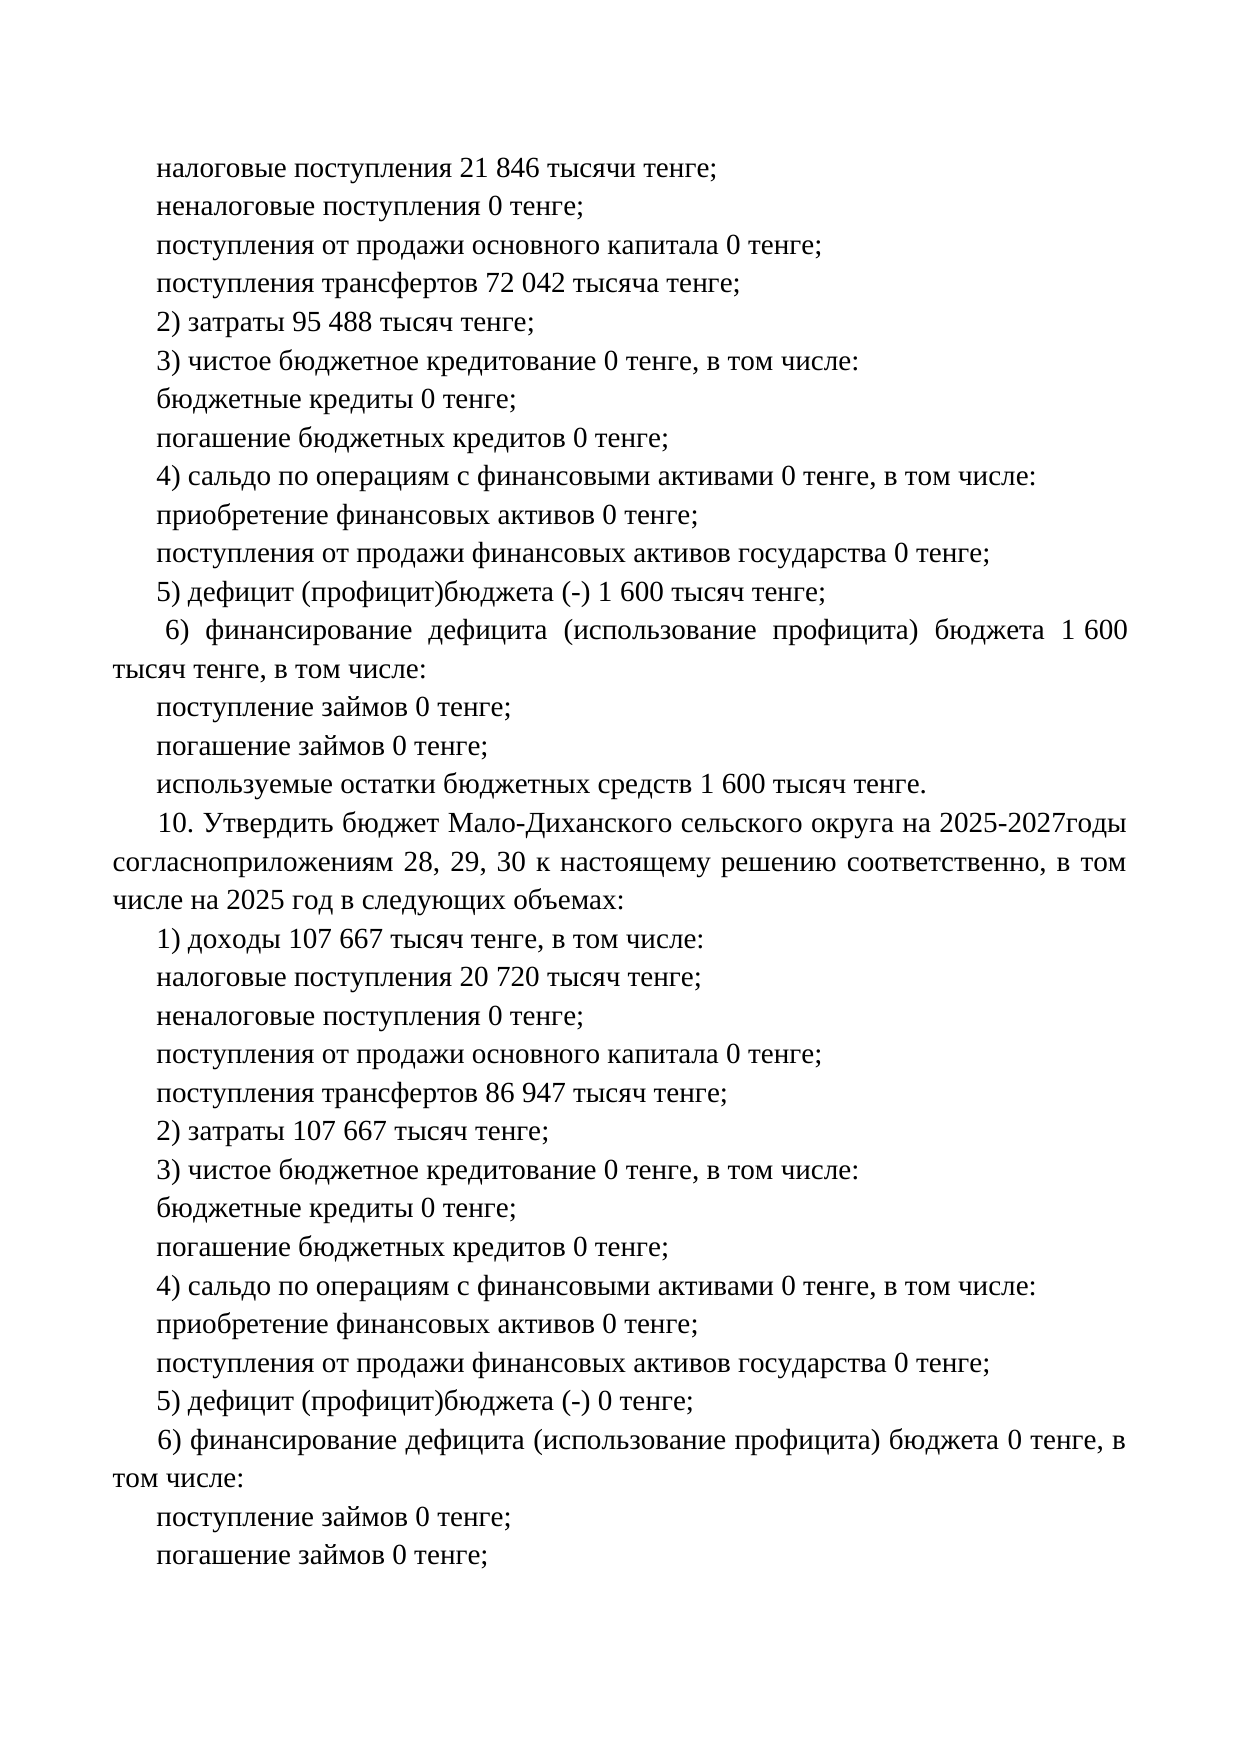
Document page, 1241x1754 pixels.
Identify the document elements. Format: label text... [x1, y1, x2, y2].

text 10. Утвердить бюджет Мало-Диханского сельского округа на 2025-2027годы согласноприложениям 28, 29, 30 к настоящему решению соответственно, в том числе на 2025 год в следующих объемах: [112, 805, 1128, 916]
text 6) финансирование дефицита (использование профицита) бюджета 0 тенге, в том числе: [112, 1422, 1128, 1494]
text погашение бюджетных кредитов 0 тенге; [112, 1229, 1128, 1263]
text налоговые поступления 20 720 тысяч тенге; [112, 959, 1128, 993]
text неналоговые поступления 0 тенге; [112, 998, 1128, 1031]
text используемые остатки бюджетных средств 1 600 тысяч тенге. [112, 767, 1128, 800]
text 4) сальдо по операциям с финансовыми активами 0 тенге, в том числе: [112, 1268, 1128, 1301]
text неналоговые поступления 0 тенге; [112, 188, 1128, 222]
text погашение займов 0 тенге; [112, 1537, 1128, 1571]
text погашение бюджетных кредитов 0 тенге; [112, 420, 1128, 453]
text 3) чистое бюджетное кредитование 0 тенге, в том числе: [112, 1152, 1128, 1186]
text приобретение финансовых активов 0 тенге; [112, 1306, 1128, 1340]
text погашение займов 0 тенге; [112, 728, 1128, 762]
text поступления от продажи основного капитала 0 тенге; [112, 1036, 1128, 1070]
text 6) финансирование дефицита (использование профицита) бюджета 1 600 тысяч тенге, в том числе: [112, 612, 1128, 684]
text поступления от продажи финансовых активов государства 0 тенге; [112, 535, 1128, 569]
text 5) дефицит (профицит)бюджета (-) 1 600 тысяч тенге; [112, 574, 1128, 607]
text 2) затраты 95 488 тысяч тенге; [112, 304, 1128, 338]
text налоговые поступления 21 846 тысячи тенге; [112, 150, 1128, 183]
text поступления от продажи основного капитала 0 тенге; [112, 227, 1128, 261]
text поступления трансфертов 86 947 тысяч тенге; [112, 1075, 1128, 1108]
text поступления от продажи финансовых активов государства 0 тенге; [112, 1345, 1128, 1378]
text приобретение финансовых активов 0 тенге; [112, 497, 1128, 530]
text 3) чистое бюджетное кредитование 0 тенге, в том числе: [112, 343, 1128, 376]
text поступления трансфертов 72 042 тысяча тенге; [112, 266, 1128, 299]
text бюджетные кредиты 0 тенге; [112, 381, 1128, 415]
text 2) затраты 107 667 тысяч тенге; [112, 1113, 1128, 1147]
text поступление займов 0 тенге; [112, 689, 1128, 723]
text поступление займов 0 тенге; [112, 1499, 1128, 1532]
text бюджетные кредиты 0 тенге; [112, 1191, 1128, 1224]
text 5) дефицит (профицит)бюджета (-) 0 тенге; [112, 1383, 1128, 1417]
text 1) доходы 107 667 тысяч тенге, в том числе: [112, 921, 1128, 954]
text 4) сальдо по операциям с финансовыми активами 0 тенге, в том числе: [112, 458, 1128, 492]
